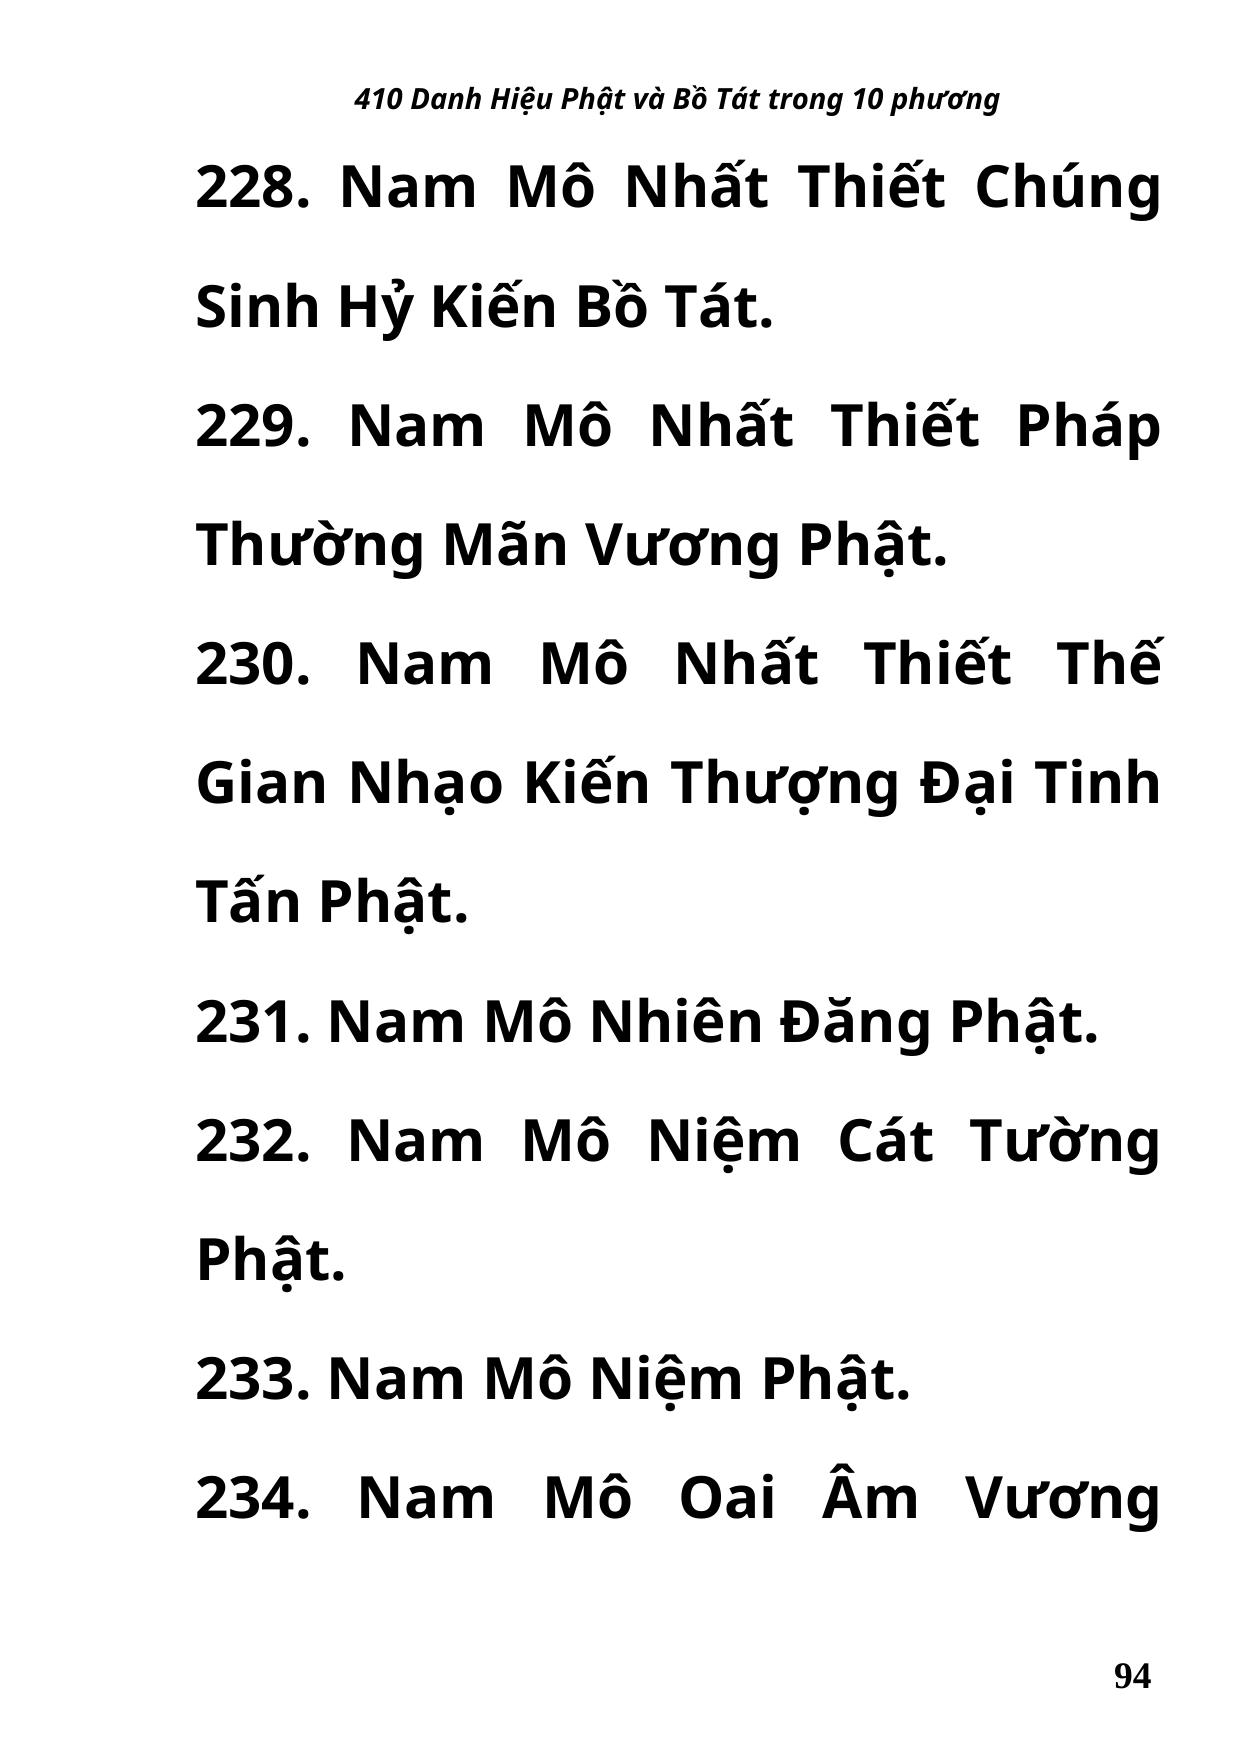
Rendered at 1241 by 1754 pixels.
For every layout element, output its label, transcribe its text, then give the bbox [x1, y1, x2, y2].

text 229. Nam Mô Nhất Thiết Pháp Thường Mãn Vương Phật. [195, 384, 1163, 582]
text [195, 1456, 1163, 1536]
text 233. Nam Mô Niệm Phật. [195, 1337, 1163, 1417]
text 228. Nam Mô Nhất Thiết Chúng Sinh Hỷ Kiến Bồ Tát. [195, 145, 1163, 344]
text 230. Nam Mô Nhất Thiết Thế Gian Nhạo Kiến Thượng Đại Tinh Tấn Phật. [195, 622, 1163, 940]
text 232. Nam Mô Niệm Cát Tường Phật. [195, 1099, 1163, 1297]
text 231. Nam Mô Nhiên Đăng Phật. [195, 979, 1163, 1059]
